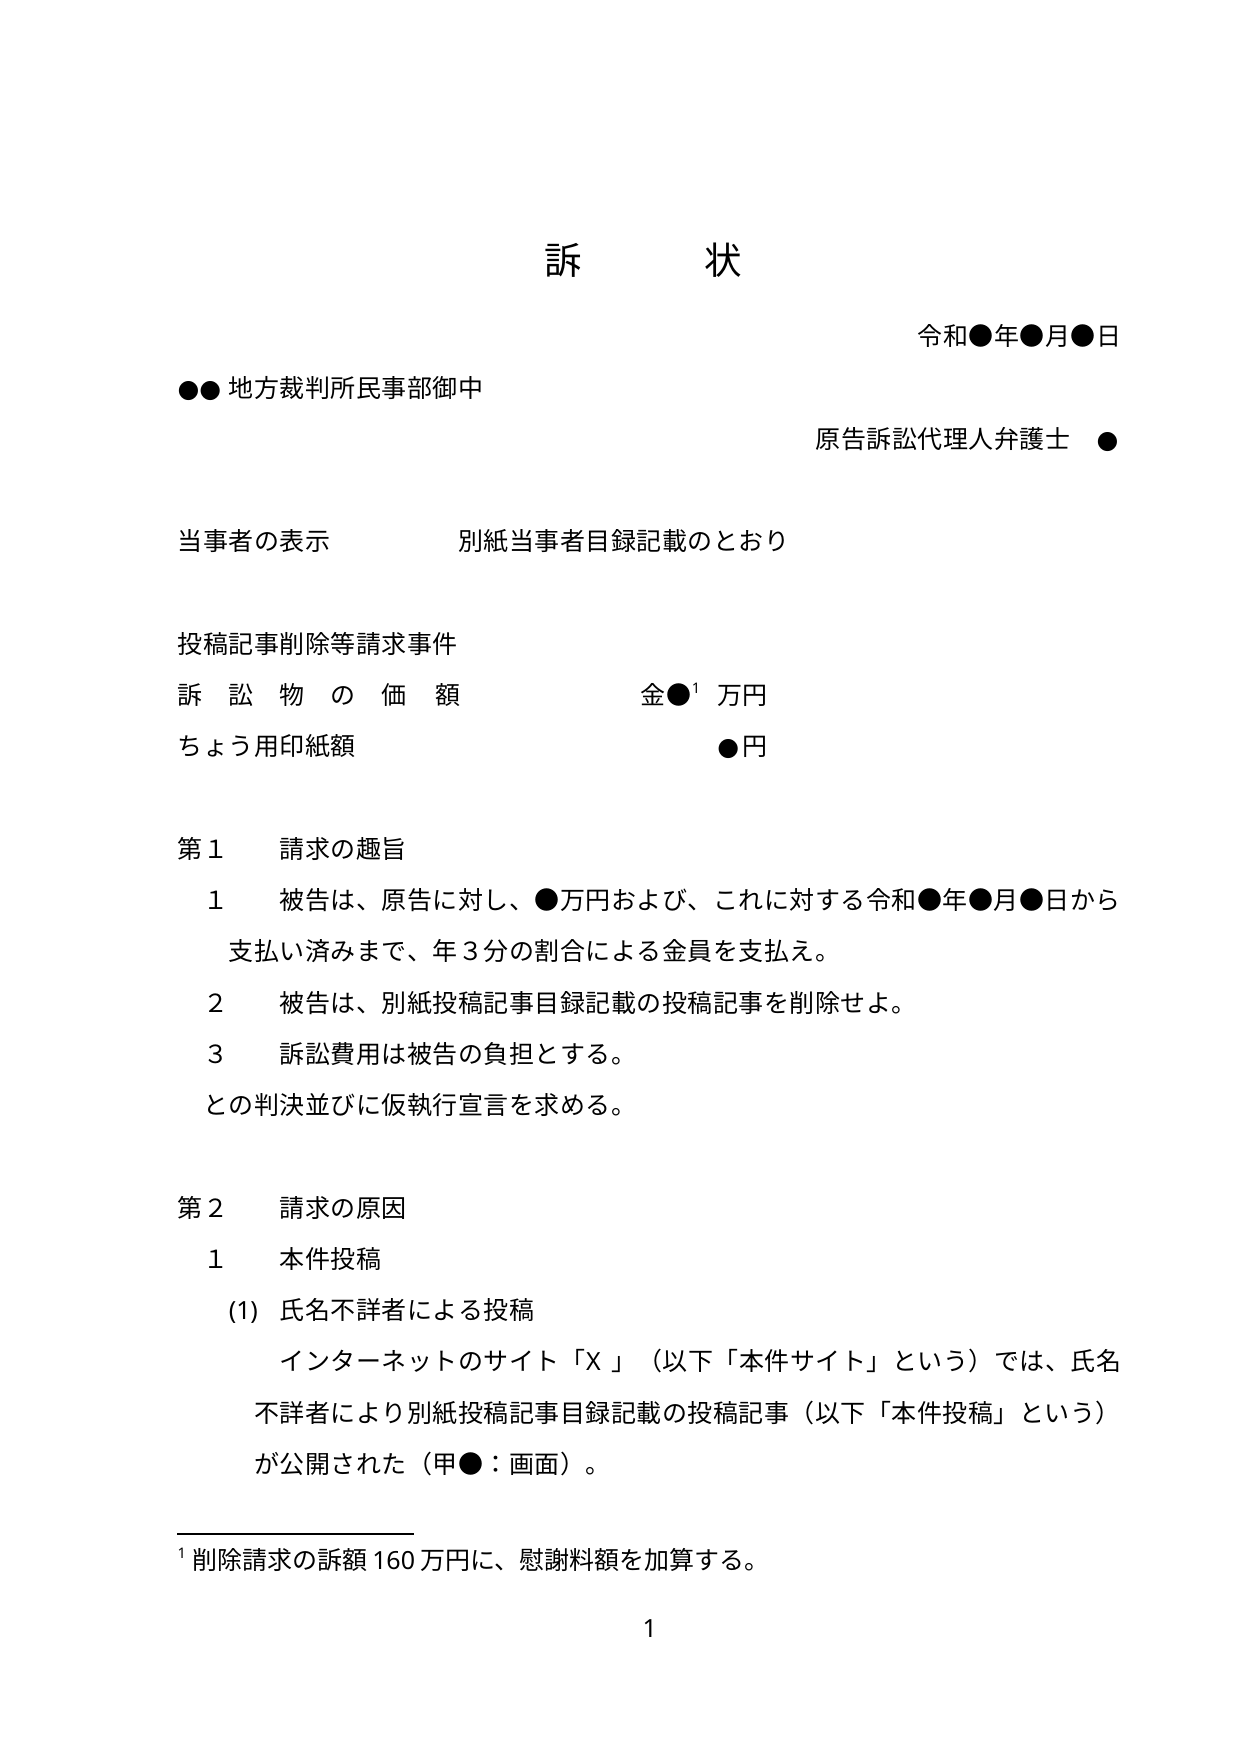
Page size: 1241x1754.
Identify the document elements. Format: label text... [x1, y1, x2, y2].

text 請求の原因 [177, 1181, 1122, 1232]
text 被告は、別紙投稿記事目録記載の投稿記事を削除せよ。 [202, 976, 1122, 1027]
text 訴訟費用は被告の負担とする。 [202, 1027, 1122, 1078]
text 被告は、原告に対し、●万円および、これに対する令和●年●月●日から支払い済みまで、年３分の割合による金員を支払え。 [202, 873, 1122, 976]
text 原告訴訟代理人弁護士 ● [177, 412, 1122, 463]
text 氏名不詳者による投稿 [227, 1283, 1122, 1334]
text 訴状 [177, 207, 1122, 309]
text 請求の趣旨 [177, 822, 1122, 873]
text 訴訟物の価額 金●万円 [177, 668, 1122, 719]
text 投稿記事削除等請求事件 [177, 617, 1122, 668]
text ちょう用印紙額 ●円 [177, 719, 1122, 771]
text 当事者の表示 別紙当事者目録記載のとおり [177, 514, 1122, 566]
text 本件投稿 [202, 1232, 1122, 1283]
text ●●地方裁判所民事部御中 [177, 361, 1122, 412]
text インターネットのサイト「X」（以下「本件サイト」という）では、氏名不詳者により別紙投稿記事目録記載の投稿記事（以下「本件投稿」という）が公開された（甲●：画面）。 [254, 1334, 1122, 1488]
text との判決並びに仮執行宣言を求める。 [202, 1078, 1122, 1129]
